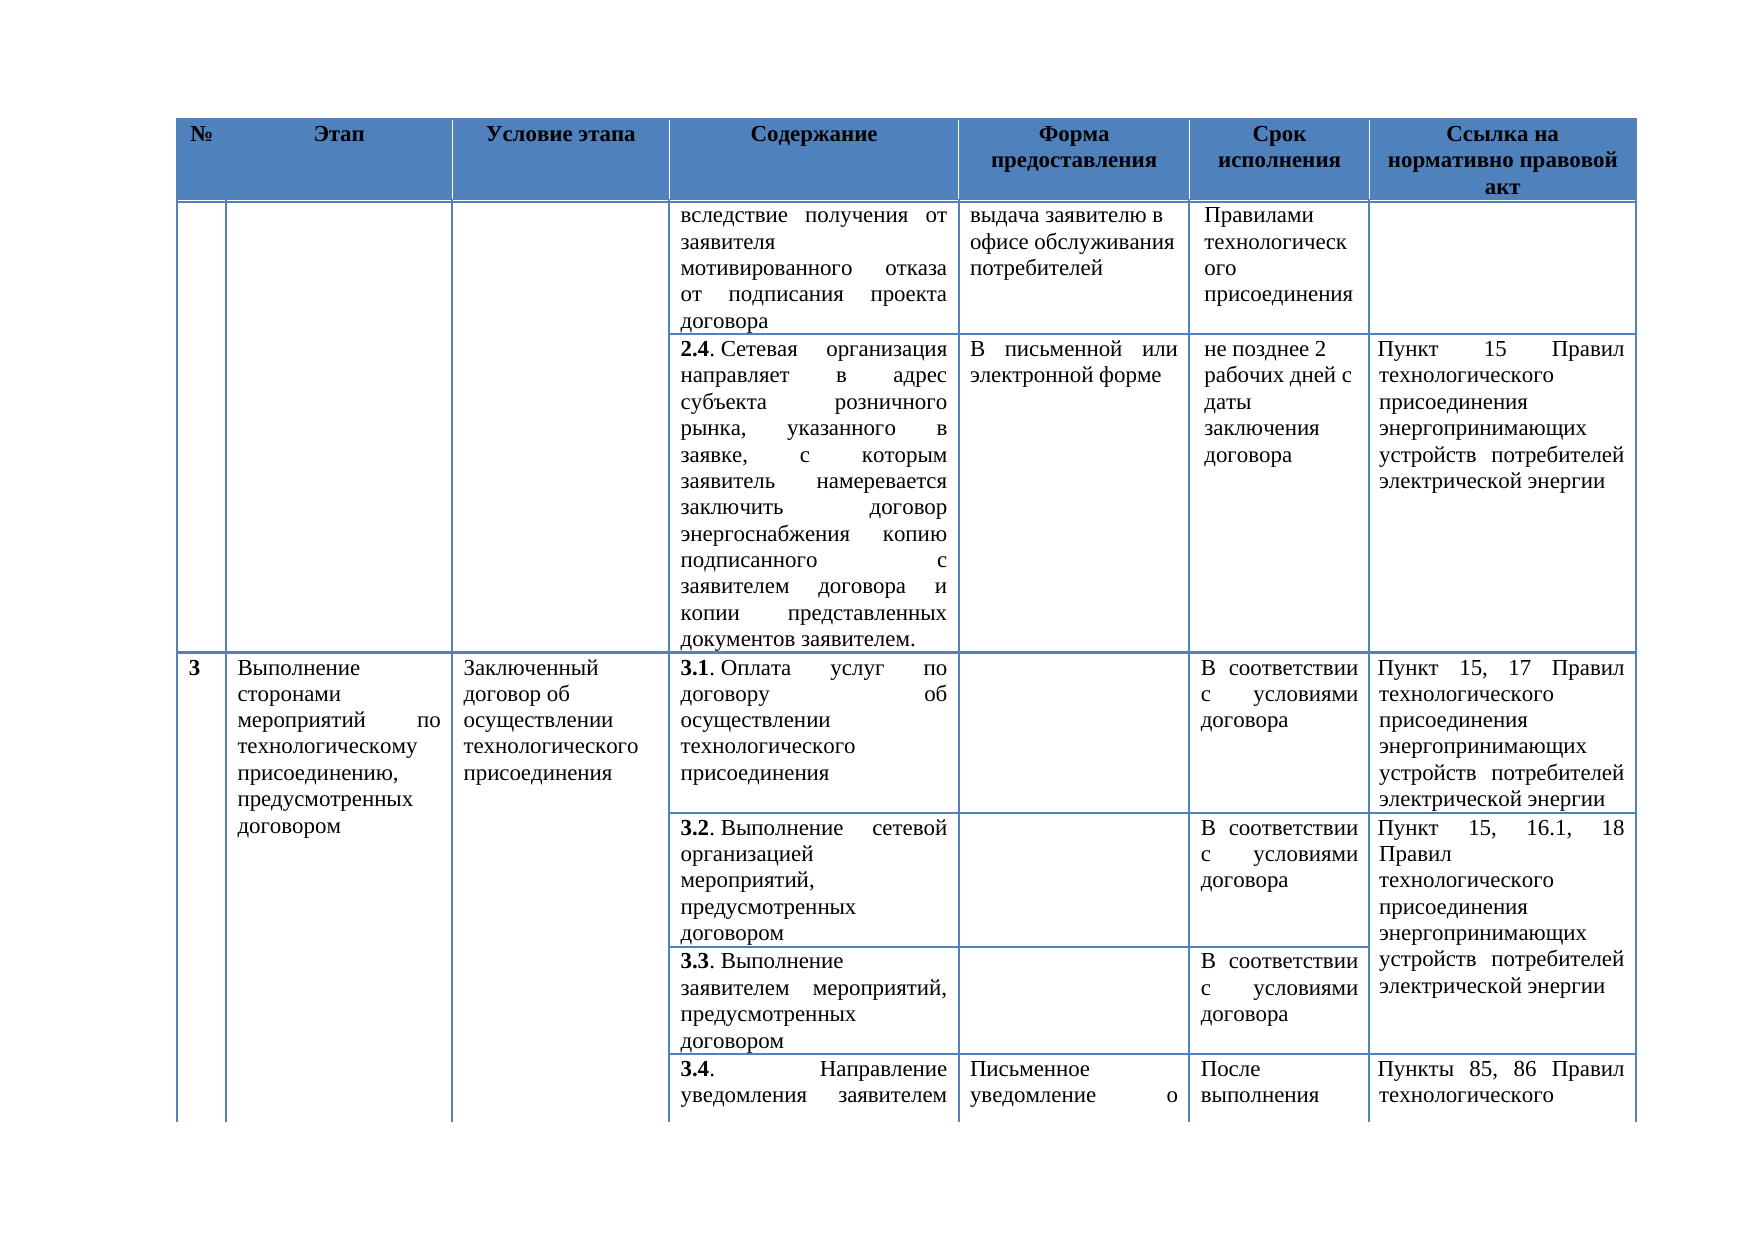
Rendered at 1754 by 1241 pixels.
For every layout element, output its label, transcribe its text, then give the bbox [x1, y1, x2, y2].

table_cell [960, 814, 1188, 946]
table_cell не позднее 2 рабочих дней с даты заключения договора [1190, 335, 1368, 651]
table_header Ссылка на нормативно правовой акт [1370, 120, 1635, 199]
table_header Форма предоставления [959, 120, 1189, 199]
table_cell В соответствии с условиями договора [1190, 814, 1368, 946]
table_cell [670, 203, 958, 333]
table_cell В письменной или электронной форме [960, 335, 1188, 651]
table_cell 3.3. Выполнение заявителем мероприятий, предусмотренных договором [670, 948, 958, 1053]
table_header Содержание [670, 120, 958, 199]
table_header Срок исполнения [1190, 120, 1369, 199]
table_cell Пункт 15 Правил технологического присоединения энергопринимающих устройств потребителей электрической энергии [1370, 335, 1635, 651]
table_cell 3 [178, 654, 225, 1122]
table_header № [178, 120, 225, 199]
table_cell 2.4. Сетевая организация направляет в адрес субъекта розничного рынка, указанного в заявке, с которым заявитель намеревается заключить договор энергоснабжения копию подписанного с заявителем договора и копии представленных документов заявителем. [670, 335, 958, 651]
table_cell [670, 1055, 958, 1122]
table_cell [960, 1055, 1188, 1122]
table_header Условие этапа [453, 120, 669, 199]
table_cell [960, 654, 1188, 812]
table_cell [1370, 1055, 1635, 1122]
table_cell В соответствии с условиями договора [1190, 654, 1368, 812]
table_cell [960, 948, 1188, 1053]
table_cell В соответствии с условиями договора [1190, 948, 1368, 1053]
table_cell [960, 203, 1188, 333]
table_cell Заключенный договор об осуществлении технологического присоединения [453, 654, 668, 1122]
table_header Этап [227, 120, 452, 199]
table_cell 3.2. Выполнение сетевой организацией мероприятий, предусмотренных договором [670, 814, 958, 946]
table_cell Пункт 15, 17 Правил технологического присоединения энергопринимающих устройств потребителей электрической энергии [1370, 654, 1635, 812]
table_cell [1190, 203, 1368, 333]
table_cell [1370, 203, 1635, 333]
table_cell Пункт 15, 16.1, 18 Правил технологического присоединения энергопринимающих устройств потребителей электрической энергии [1370, 814, 1635, 1053]
table_cell После выполнения технических условий [1190, 1055, 1368, 1122]
table_cell 3.1. Оплата услуг по договору об осуществлении технологического присоединения [670, 654, 958, 812]
table_cell Выполнение сторонами мероприятий по технологическому присоединению, предусмотренных договором [227, 654, 451, 1122]
